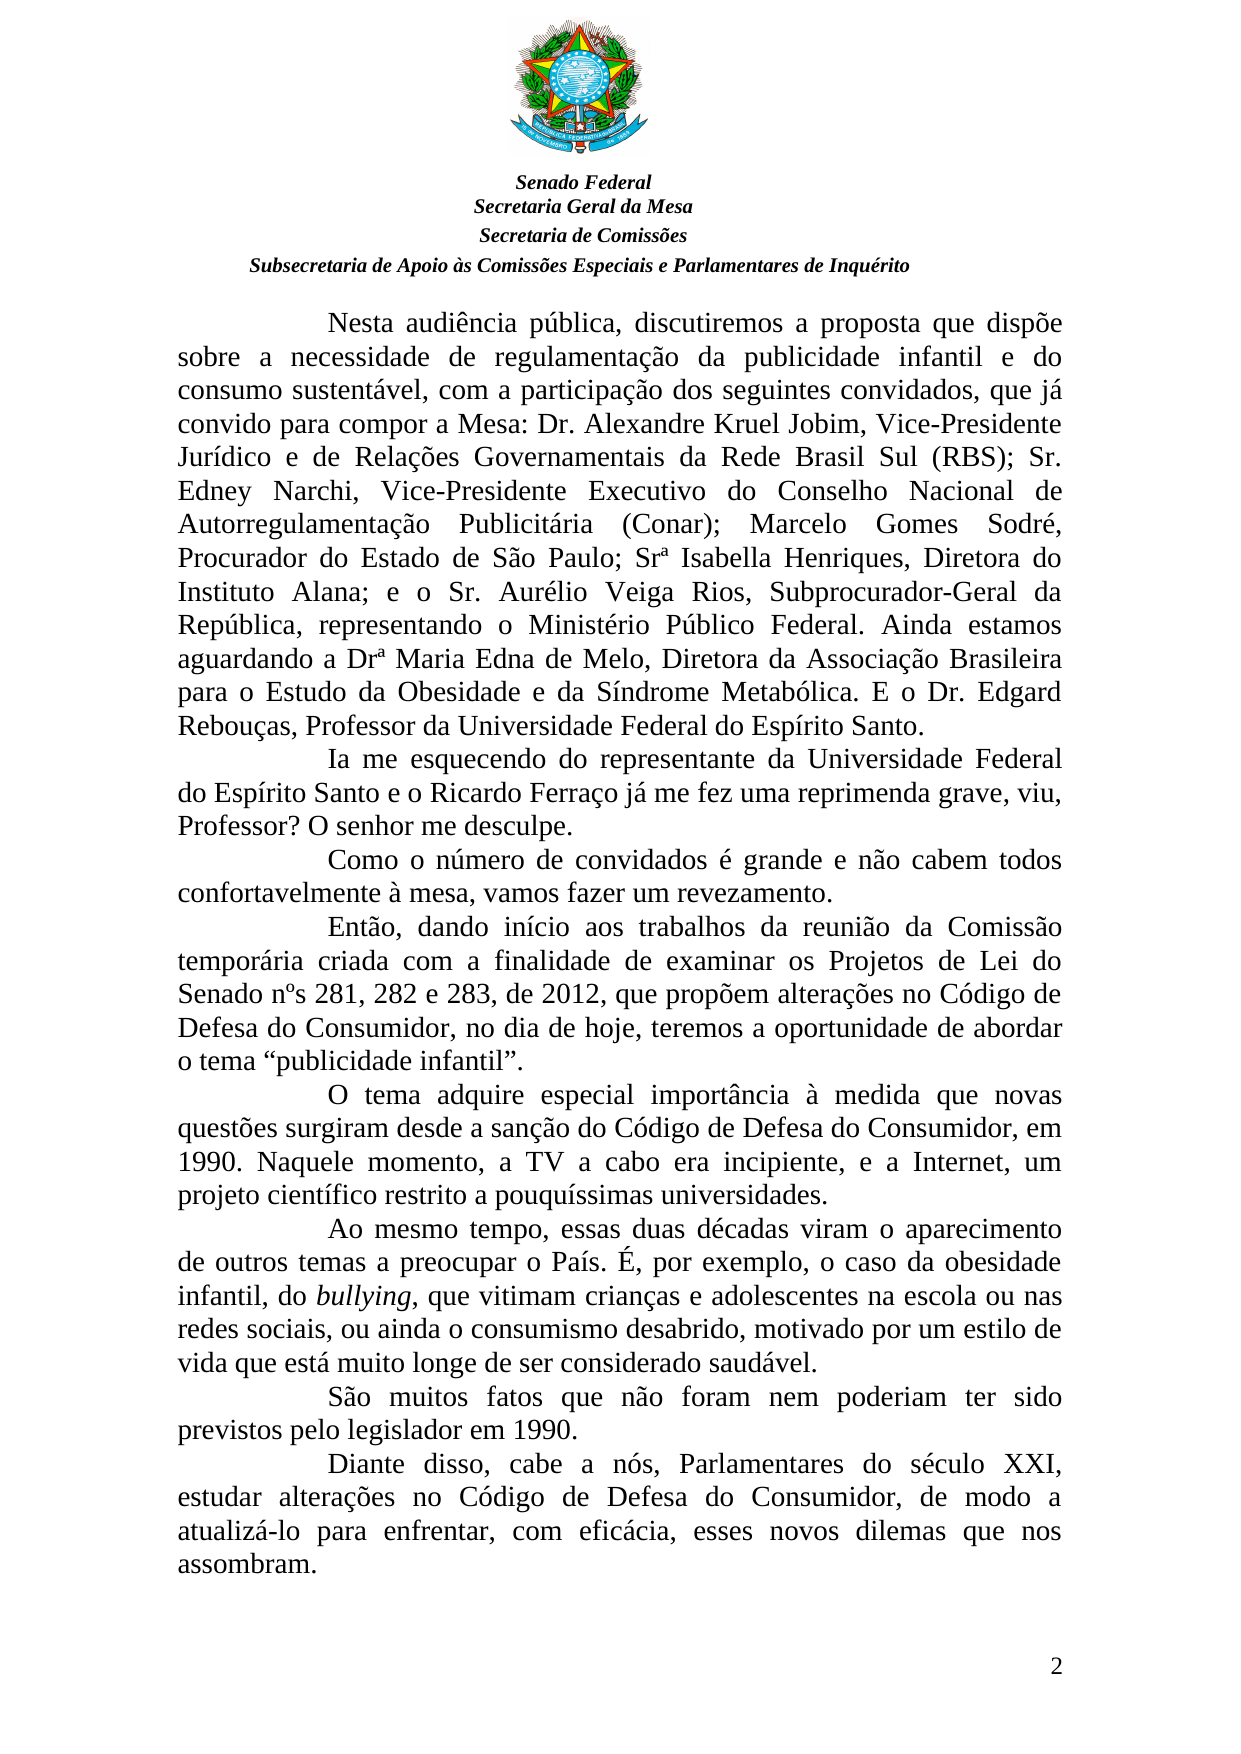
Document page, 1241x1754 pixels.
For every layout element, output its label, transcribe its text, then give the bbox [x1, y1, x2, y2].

text O tema adquire especial importância à medida que novas questões surgiram desde a sanção do Código de Defesa do Consumidor, em 1990. Naquele momento, a TV a cabo era incipiente, e a Internet, um projeto científico restrito a pouquíssimas universidades. [177, 1077, 1063, 1211]
picture [508, 17, 650, 156]
text Ia me esquecendo do representante da Universidade Federal do Espírito Santo e o Ricardo Ferraço já me fez uma reprimenda grave, viu, Professor? O senhor me desculpe. [177, 741, 1063, 842]
text Ao mesmo tempo, essas duas décadas viram o aparecimento de outros temas a preocupar o País. É, por exemplo, o caso da obesidade infantil, do bullying, que vitimam crianças e adolescentes na escola ou nas redes sociais, ou ainda o consumismo desabrido, motivado por um estilo de vida que está muito longe de ser considerado saudável. [177, 1211, 1063, 1379]
text Nesta audiência pública, discutiremos a proposta que dispõe sobre a necessidade de regulamentação da publicidade infantil e do consumo sustentável, com a participação dos seguintes convidados, que já convido para compor a Mesa: Dr. Alexandre Kruel Jobim, Vice-Presidente Jurídico e de Relações Governamentais da Rede Brasil Sul (RBS); Sr. Edney Narchi, Vice-Presidente Executivo do Conselho Nacional de Autorregulamentação Publicitária (Conar); Marcelo Gomes Sodré, Procurador do Estado de São Paulo; Srª Isabella Henriques, Diretora do Instituto Alana; e o Sr. Aurélio Veiga Rios, Subprocurador-Geral da República, representando o Ministério Público Federal. Ainda estamos aguardando a Drª Maria Edna de Melo, Diretora da Associação Brasileira para o Estudo da Obesidade e da Síndrome Metabólica. E o Dr. Edgard Rebouças, Professor da Universidade Federal do Espírito Santo. [177, 305, 1063, 741]
text Então, dando início aos trabalhos da reunião da Comissão temporária criada com a finalidade de examinar os Projetos de Lei do Senado nºs 281, 282 e 283, de 2012, que propõem alterações no Código de Defesa do Consumidor, no dia de hoje, teremos a oportunidade de abordar o tema “publicidade infantil”. [177, 909, 1063, 1077]
text Como o número de convidados é grande e não cabem todos confortavelmente à mesa, vamos fazer um revezamento. [177, 842, 1063, 909]
text Diante disso, cabe a nós, Parlamentares do século XXI, estudar alterações no Código de Defesa do Consumidor, de modo a atualizá-lo para enfrentar, com eficácia, esses novos dilemas que nos assombram. [177, 1446, 1063, 1580]
text São muitos fatos que não foram nem poderiam ter sido previstos pelo legislador em 1990. [177, 1379, 1063, 1446]
